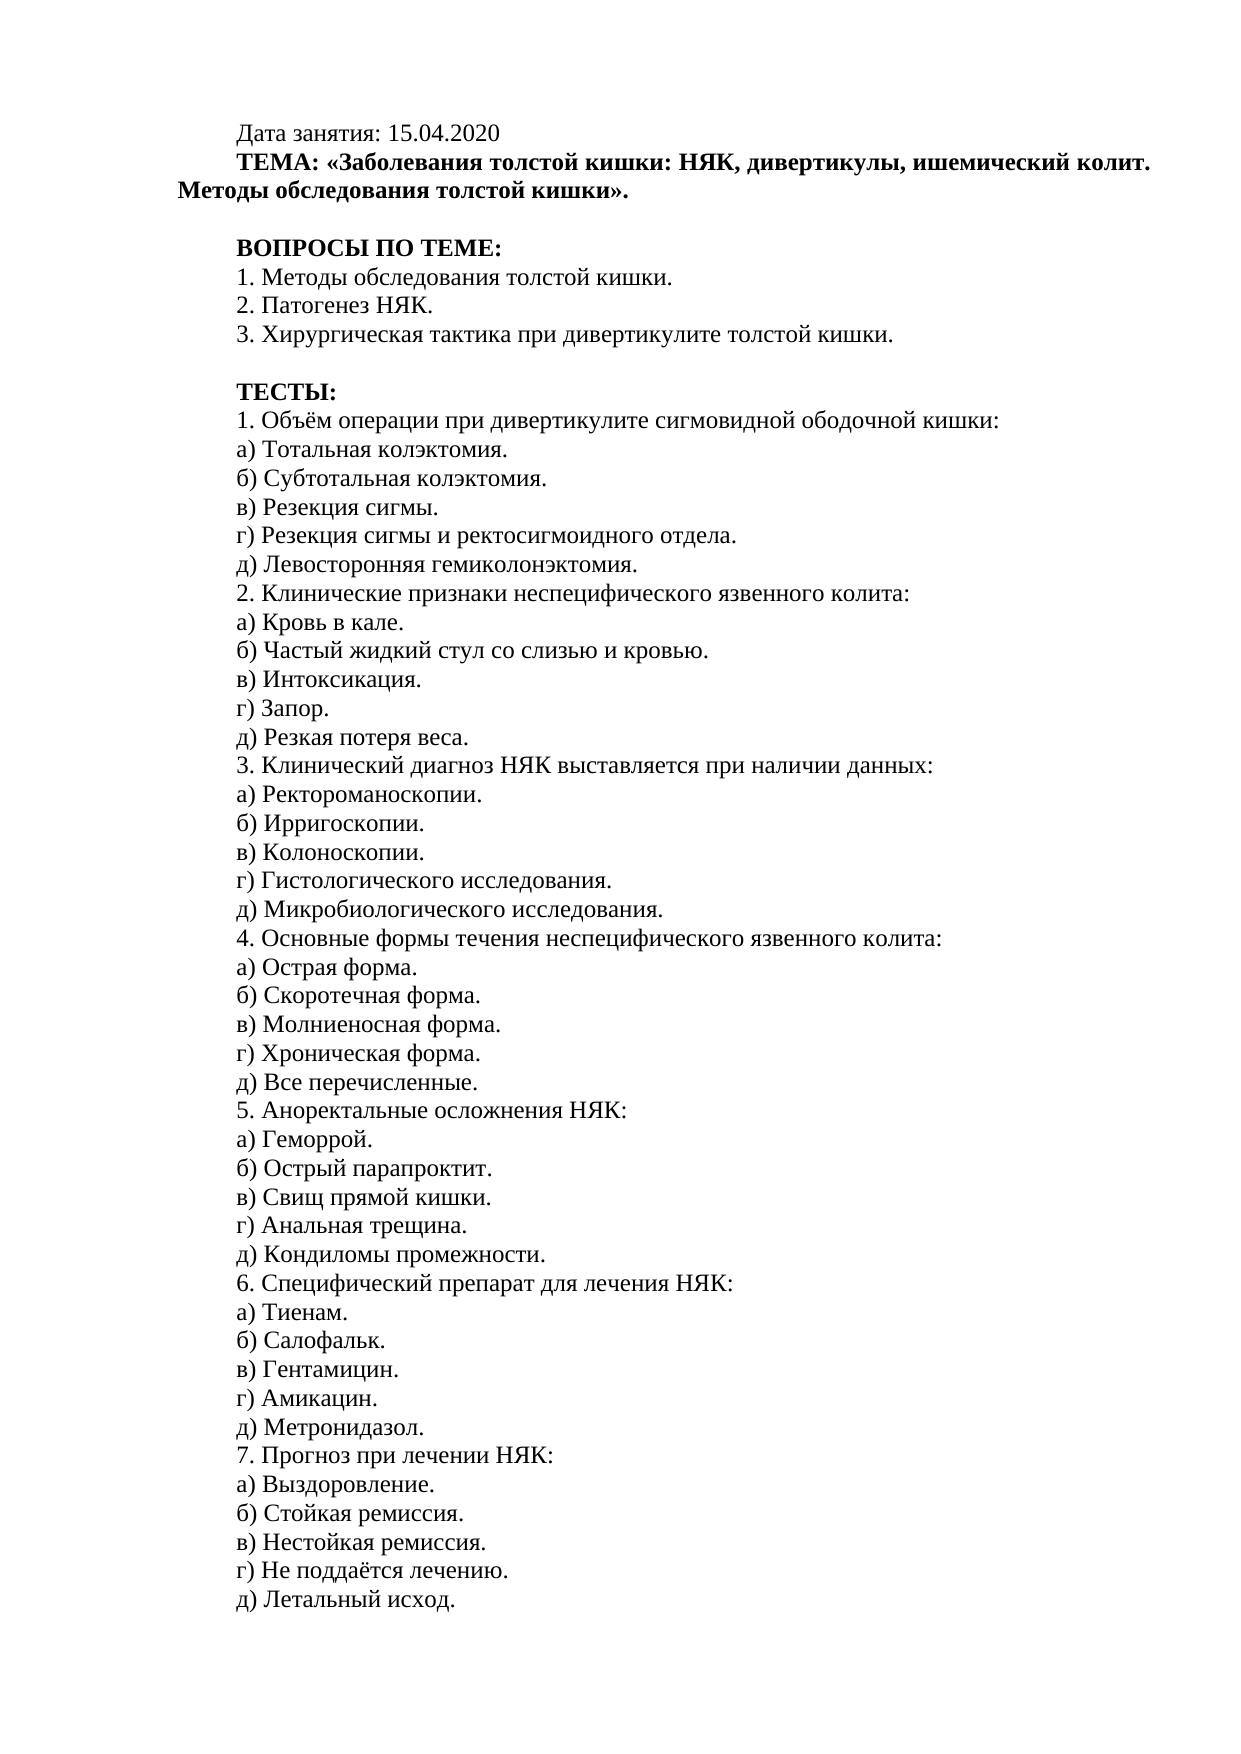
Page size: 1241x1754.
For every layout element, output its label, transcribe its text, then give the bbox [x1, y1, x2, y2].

text в) Молниеносная форма. [177, 1009, 1152, 1038]
text б) Стойкая ремиссия. [177, 1498, 1152, 1527]
text д) Метронидазол. [177, 1412, 1152, 1441]
text д) Кондиломы промежности. [177, 1239, 1152, 1268]
text а) Тотальная колэктомия. [177, 434, 1152, 463]
text 3. Хирургическая тактика при дивертикулите толстой кишки. [177, 319, 1152, 348]
text а) Выздоровление. [177, 1469, 1152, 1498]
text ТЕМА: «Заболевания толстой кишки: НЯК, дивертикулы, ишемический колит. Методы обследования толстой кишки». [177, 147, 1152, 204]
text в) Нестойкая ремиссия. [177, 1527, 1152, 1556]
text д) Микробиологического исследования. [177, 894, 1152, 923]
text 3. Клинический диагноз НЯК выставляется при наличии данных: [177, 751, 1152, 779]
text б) Частый жидкий стул со слизью и кровью. [177, 636, 1152, 664]
text б) Салофальк. [177, 1326, 1152, 1354]
text б) Скоротечная форма. [177, 981, 1152, 1009]
text б) Острый парапроктит. [177, 1153, 1152, 1182]
text ВОПРОСЫ ПО ТЕМЕ: [177, 233, 1152, 262]
text а) Ректороманоскопии. [177, 779, 1152, 808]
text Дата занятия: 15.04.2020 [177, 118, 1152, 147]
text 1. Методы обследования толстой кишки. [177, 262, 1152, 291]
text 1. Объём операции при дивертикулите сигмовидной ободочной кишки: [177, 406, 1152, 434]
text д) Все перечисленные. [177, 1067, 1152, 1096]
text а) Кровь в кале. [177, 607, 1152, 636]
text ТЕСТЫ: [177, 377, 1152, 406]
text в) Интоксикация. [177, 664, 1152, 693]
text а) Острая форма. [177, 952, 1152, 981]
text д) Левосторонняя гемиколонэктомия. [177, 549, 1152, 578]
text г) Не поддаётся лечению. [177, 1556, 1152, 1584]
text б) Субтотальная колэктомия. [177, 463, 1152, 492]
text 4. Основные формы течения неспецифического язвенного колита: [177, 923, 1152, 952]
text г) Запор. [177, 693, 1152, 722]
text г) Хроническая форма. [177, 1038, 1152, 1067]
text г) Амикацин. [177, 1383, 1152, 1412]
text в) Гентамицин. [177, 1354, 1152, 1383]
text а) Тиенам. [177, 1297, 1152, 1326]
text в) Колоноскопии. [177, 837, 1152, 866]
text а) Геморрой. [177, 1124, 1152, 1153]
text г) Анальная трещина. [177, 1211, 1152, 1239]
text 6. Специфический препарат для лечения НЯК: [177, 1268, 1152, 1297]
text д) Резкая потеря веса. [177, 722, 1152, 751]
text в) Резекция сигмы. [177, 492, 1152, 521]
text 7. Прогноз при лечении НЯК: [177, 1441, 1152, 1469]
text г) Гистологического исследования. [177, 866, 1152, 894]
text г) Резекция сигмы и ректосигмоидного отдела. [177, 521, 1152, 549]
text в) Свищ прямой кишки. [177, 1182, 1152, 1211]
text 2. Клинические признаки неспецифического язвенного колита: [177, 578, 1152, 607]
text 5. Аноректальные осложнения НЯК: [177, 1096, 1152, 1124]
text б) Ирригоскопии. [177, 808, 1152, 837]
text д) Летальный исход. [177, 1584, 1152, 1613]
text 2. Патогенез НЯК. [177, 291, 1152, 319]
